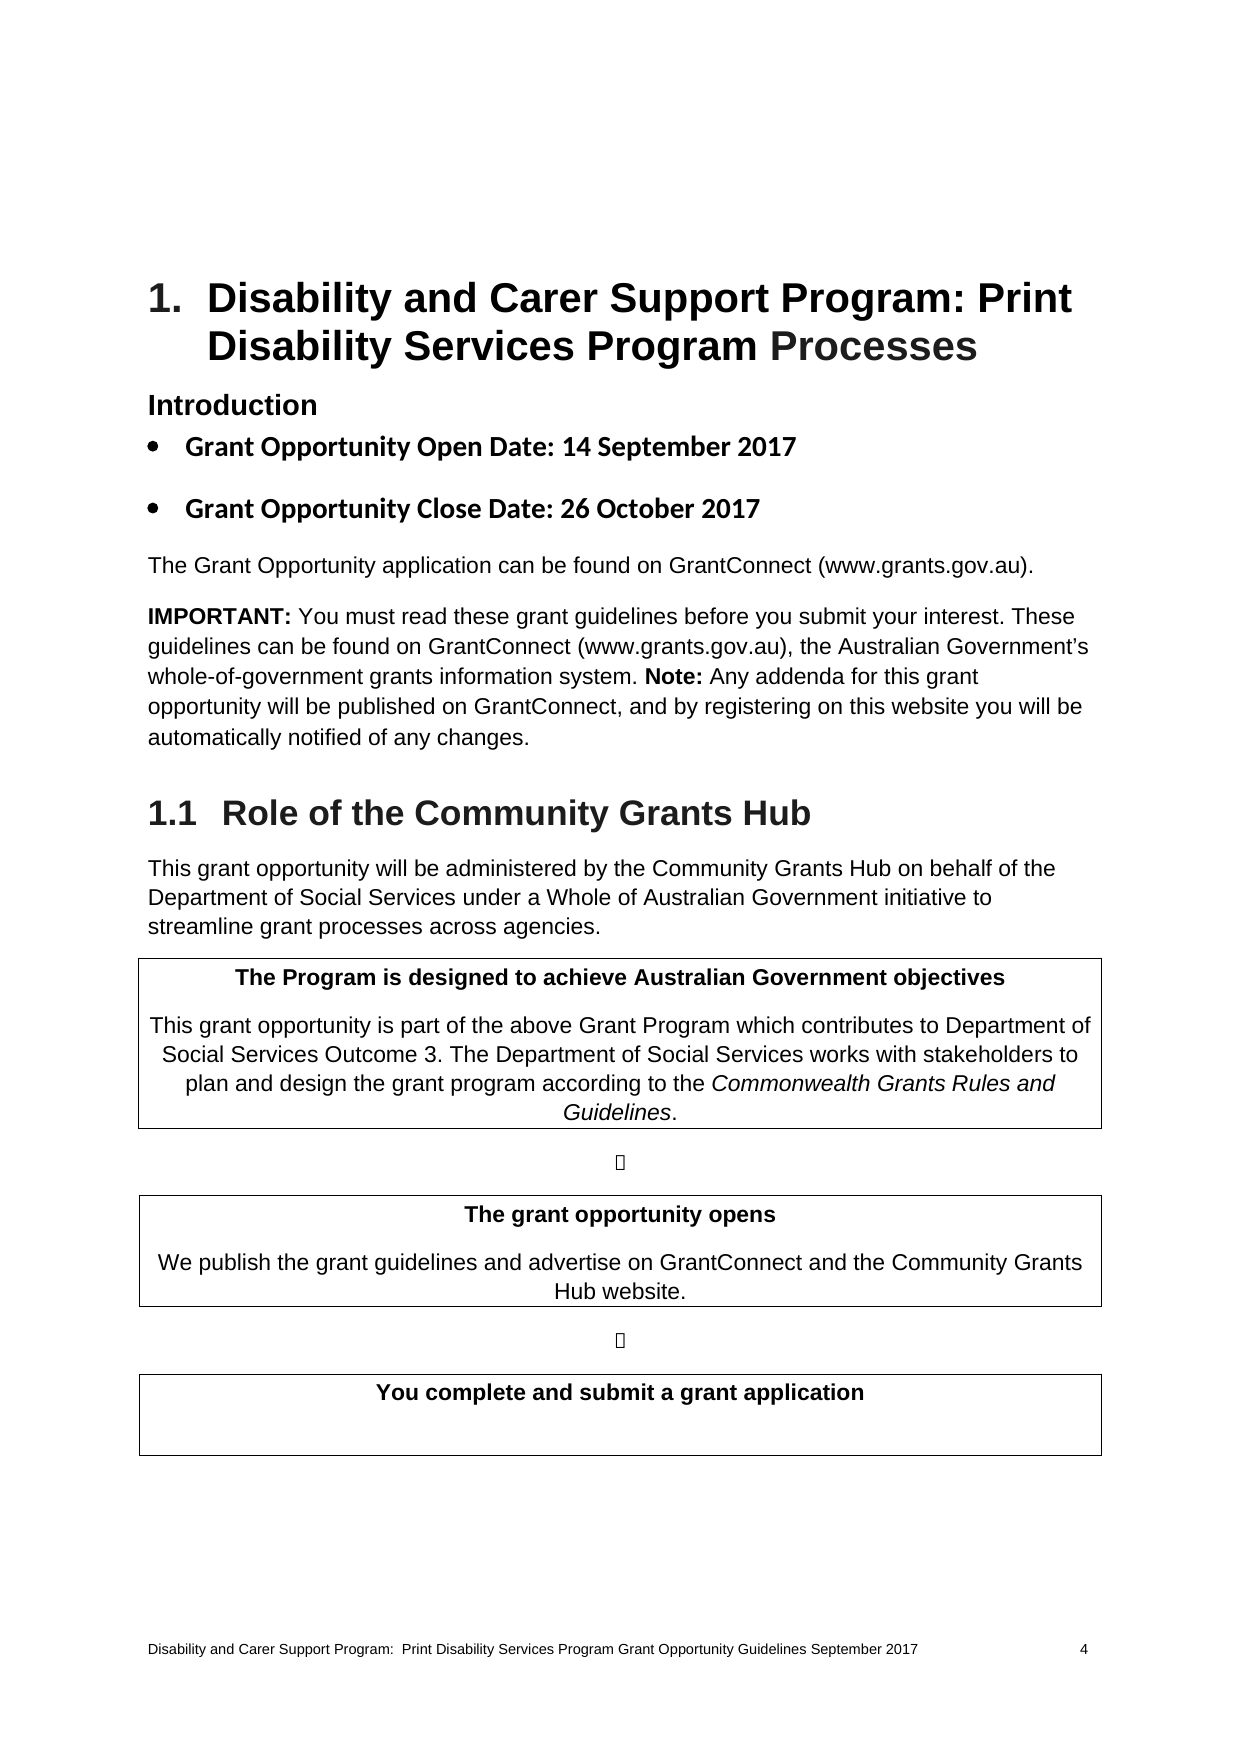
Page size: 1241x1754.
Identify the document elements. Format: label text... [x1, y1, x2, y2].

text IMPORTANT: You must read these grant guidelines before you submit your interest. These guidelines can be found on GrantConnect (www.grants.gov.au), the Australian Government’s whole-of-government grants information system. Note: Any addenda for this grant opportunity will be published on GrantConnect, and by registering on this website you will be automatically notified of any changes. [148, 603, 1092, 750]
text This grant opportunity will be administered by the Community Grants Hub on behalf of the Department of Social Services under a Whole of Australian Government initiative to streamline grant processes across agencies. [148, 852, 1092, 939]
subtitle Disability and Carer Support Program: Print Disability Services Program Processes [148, 274, 1092, 369]
subtitle Role of the Community Grants Hub [148, 791, 1092, 833]
list Grant Opportunity Close Date: 26 October 2017 [148, 490, 1092, 526]
text The Program is designed to achieve Australian Government objectives [139, 959, 1101, 990]
text Introduction [148, 388, 1092, 422]
list Grant Opportunity Open Date: 14 September 2017 [148, 428, 1092, 464]
text This grant opportunity is part of the above Grant Program which contributes to Department of Social Services Outcome 3. The Department of Social Services works with stakeholders to plan and design the grant program according to the Commonwealth Grants Rules and Guidelines. [139, 1006, 1101, 1128]
text The Grant Opportunity application can be found on GrantConnect (www.grants.gov.au). [148, 552, 1092, 578]
text We publish the grant guidelines and advertise on GrantConnect and the Community Grants Hub website. [140, 1243, 1101, 1306]
text The grant opportunity opens [140, 1196, 1101, 1227]
text You complete and submit a grant application [140, 1375, 1101, 1405]
text  [148, 1326, 1092, 1355]
text  [148, 1147, 1092, 1177]
